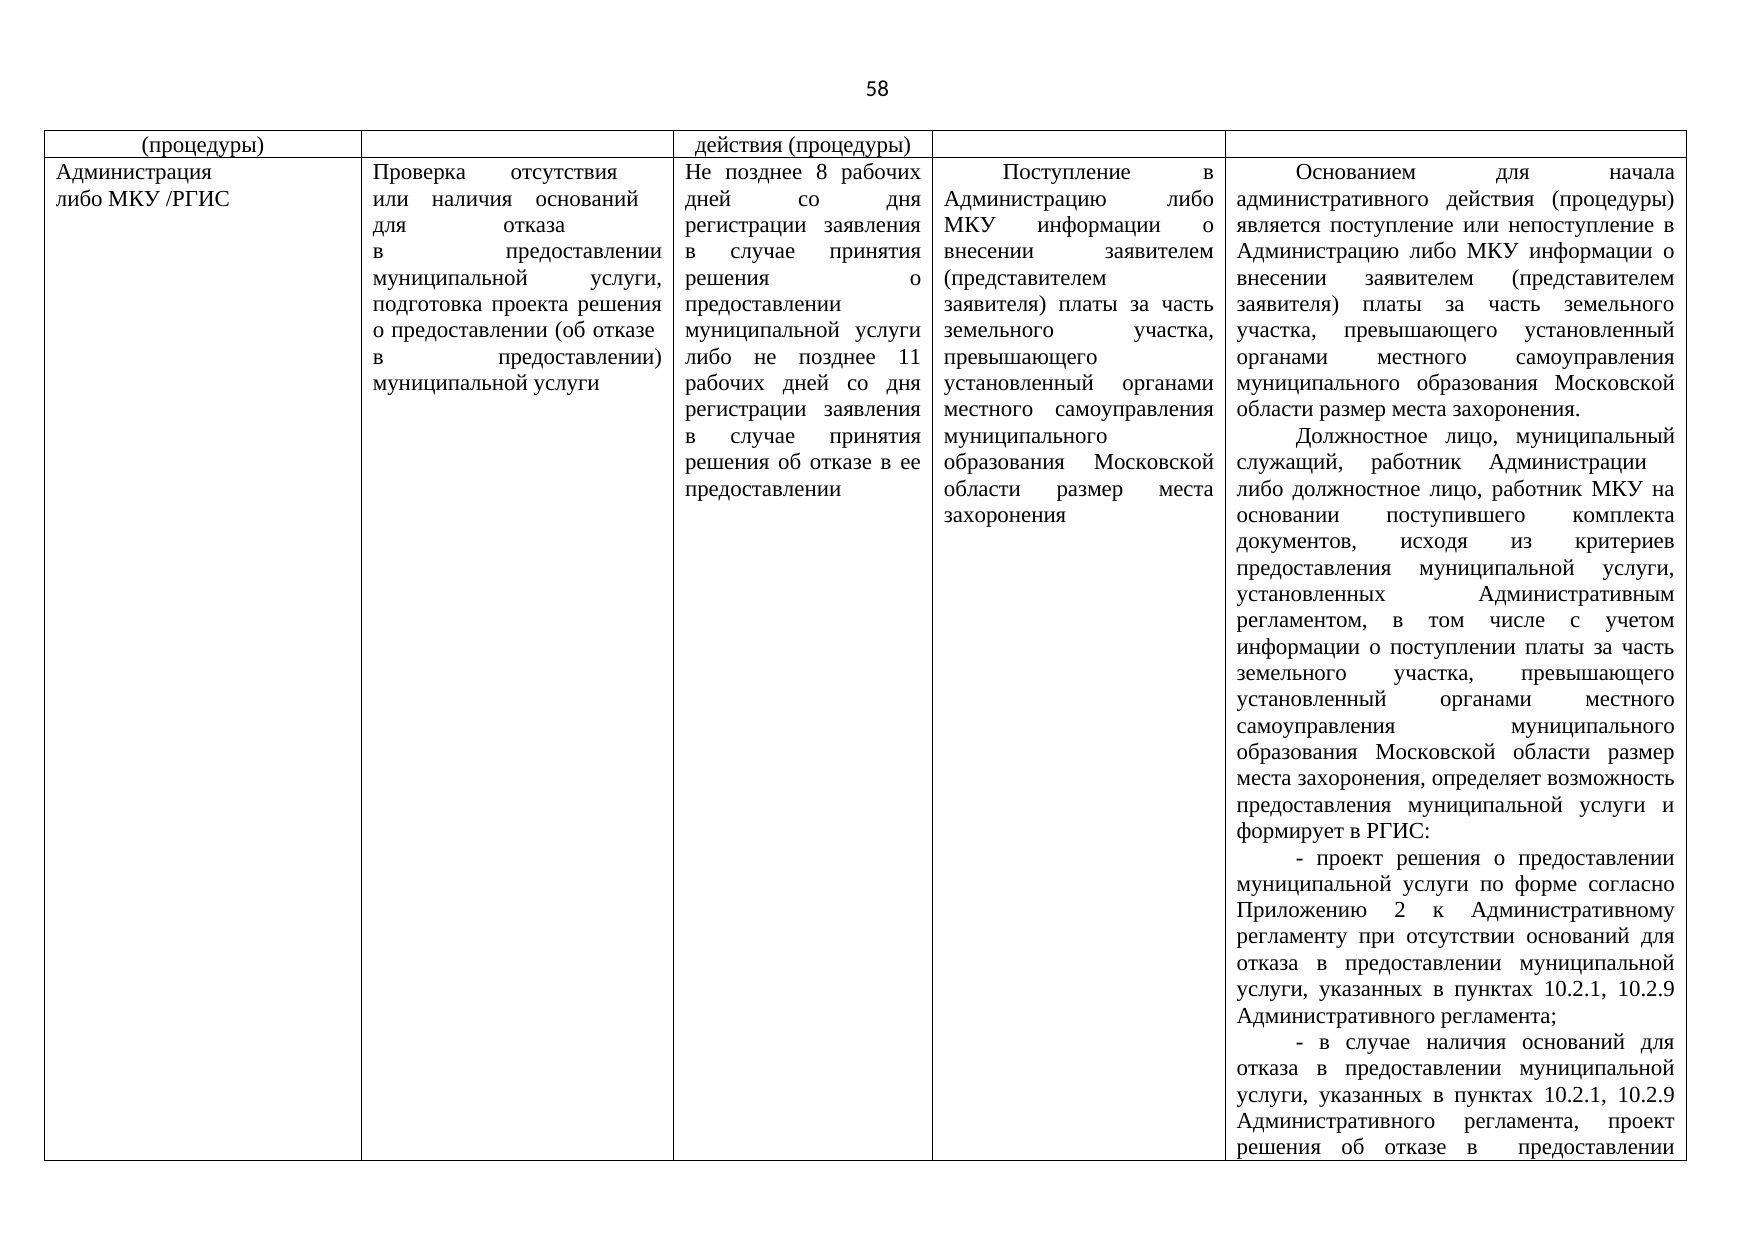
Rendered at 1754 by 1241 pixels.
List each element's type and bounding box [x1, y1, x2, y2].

table_cell [1226, 131, 1686, 157]
table_cell [45, 131, 361, 157]
table_cell [933, 131, 1225, 157]
table_cell [45, 158, 361, 1160]
table_cell [362, 131, 673, 157]
table_cell [1226, 158, 1686, 1160]
table_cell [362, 158, 673, 1160]
table_cell [933, 158, 1225, 1160]
table_cell [674, 131, 932, 157]
table_cell [674, 158, 932, 1160]
